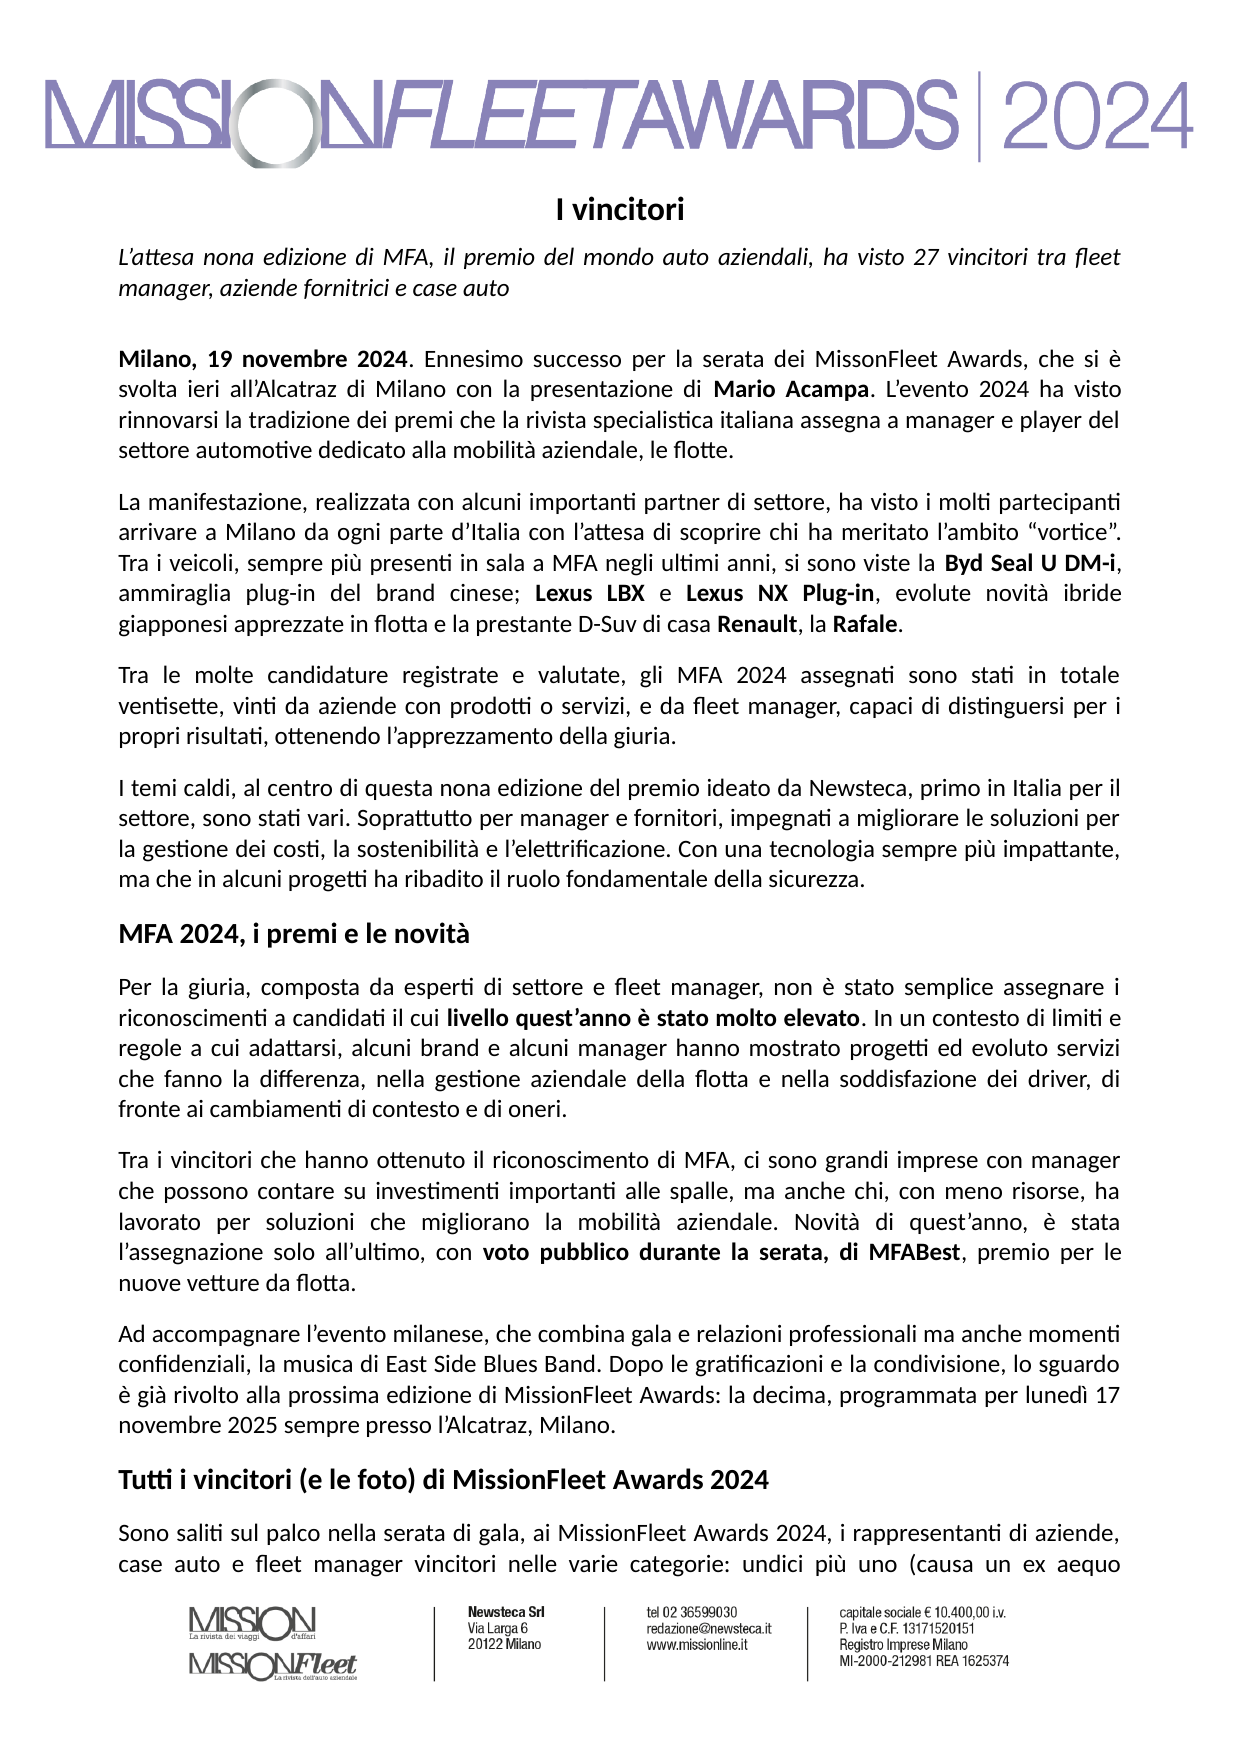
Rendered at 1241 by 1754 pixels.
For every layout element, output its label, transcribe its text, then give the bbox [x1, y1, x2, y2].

text Tutti i vincitori (e le foto) di MissionFleet Awards 2024 [118, 1461, 1122, 1497]
text Tra i vincitori che hanno ottenuto il riconoscimento di MFA, ci sono grandi imprese con manager che possono contare su investimenti importanti alle spalle, ma anche chi, con meno risorse, ha lavorato per soluzioni che migliorano la mobilità aziendale. Novità di quest’anno, è stata l’assegnazione solo all’ultimo, con voto pubblico durante la serata, di MFABest, premio per le nuove vetture da flotta. [118, 1145, 1122, 1297]
text La manifestazione, realizzata con alcuni importanti partner di settore, ha visto i molti partecipanti arrivare a Milano da ogni parte d’Italia con l’attesa di scoprire chi ha meritato l’ambito “vortice”. Tra i veicoli, sempre più presenti in sala a MFA negli ultimi anni, si sono viste la Byd Seal U DM-i, ammiraglia plug-in del brand cinese; Lexus LBX e Lexus NX Plug-in, evolute novità ibride giapponesi apprezzate in flotta e la prestante D-Suv di casa Renault, la Rafale. [118, 486, 1122, 639]
text Milano, 19 novembre 2024. Ennesimo successo per la serata dei MissonFleet Awards, che si è svolta ieri all’Alcatraz di Milano con la presentazione di Mario Acampa. L’evento 2024 ha visto rinnovarsi la tradizione dei premi che la rivista specialistica italiana assegna a manager e player del settore automotive dedicato alla mobilità aziendale, le flotte. [118, 343, 1122, 465]
picture [43, 71, 1193, 168]
text I vincitori [118, 157, 1122, 229]
text Ad accompagnare l’evento milanese, che combina gala e relazioni professionali ma anche momenti confidenziali, la musica di East Side Blues Band. Dopo le gratificazioni e la condivisione, lo sguardo è già rivolto alla prossima edizione di MissionFleet Awards: la decima, programmata per lunedì 17 novembre 2025 sempre presso l’Alcatraz, Milano. [118, 1318, 1122, 1440]
text MFA 2024, i premi e le novità [118, 915, 1122, 950]
text I temi caldi, al centro di questa nona edizione del premio ideato da Newsteca, primo in Italia per il settore, sono stati vari. Soprattutto per manager e fornitori, impegnati a migliorare le soluzioni per la gestione dei costi, la sostenibilità e l’elettrificazione. Con una tecnologia sempre più impattante, ma che in alcuni progetti ha ribadito il ruolo fondamentale della sicurezza. [118, 772, 1122, 894]
text L’attesa nona edizione di MFA, il premio del mondo auto aziendali, ha visto 27 vincitori tra fleet manager, aziende fornitrici e case auto [118, 242, 1122, 303]
picture [144, 1588, 1143, 1723]
text Tra le molte candidature registrate e valutate, gli MFA 2024 assegnati sono stati in totale ventisette, vinti da aziende con prodotti o servizi, e da fleet manager, capaci di distinguersi per i propri risultati, ottenendo l’apprezzamento della giuria. [118, 659, 1122, 751]
text Per la giuria, composta da esperti di settore e fleet manager, non è stato semplice assegnare i riconoscimenti a candidati il cui livello quest’anno è stato molto elevato. In un contesto di limiti e regole a cui adattarsi, alcuni brand e alcuni manager hanno mostrato progetti ed evoluto servizi che fanno la differenza, nella gestione aziendale della flotta e nella soddisfazione dei driver, di fronte ai cambiamenti di contesto e di oneri. [118, 971, 1122, 1124]
